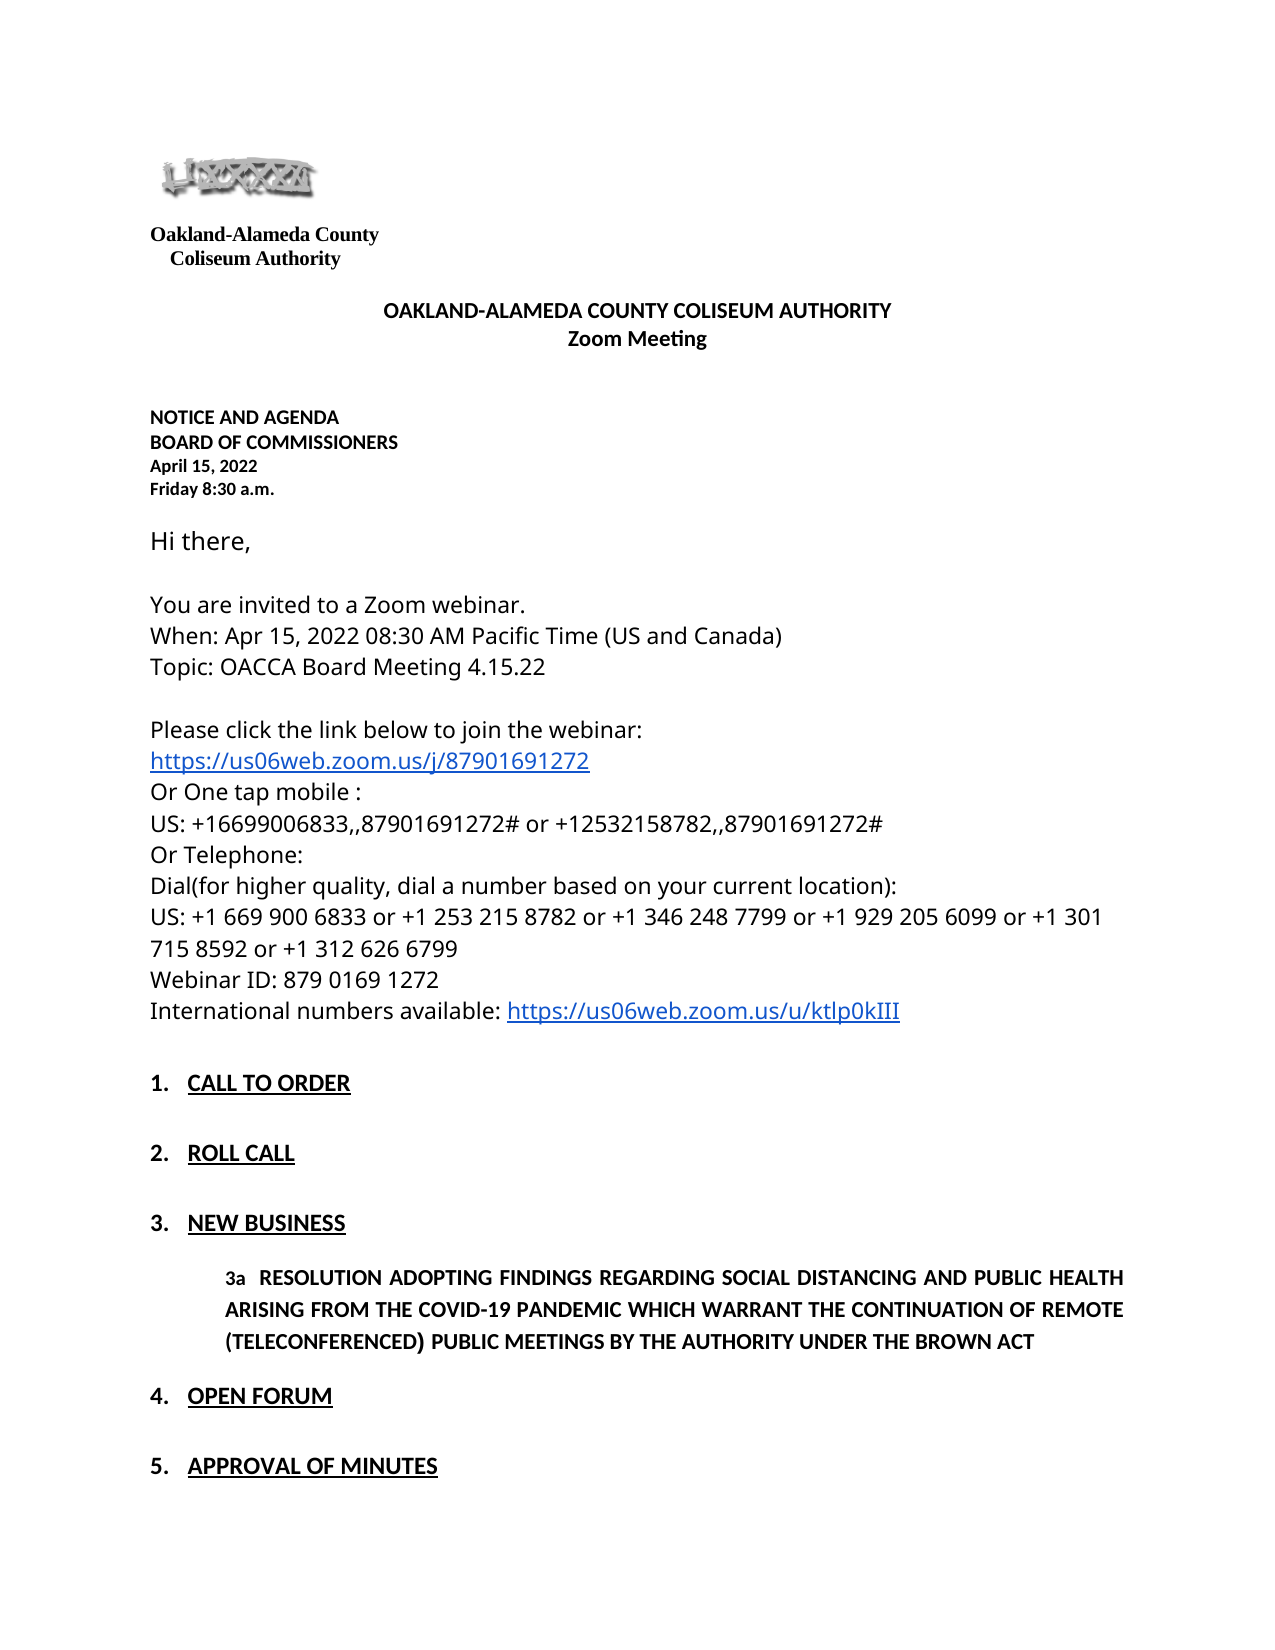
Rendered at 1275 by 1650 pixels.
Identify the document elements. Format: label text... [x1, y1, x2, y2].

text Coliseum Authority [150, 246, 1125, 270]
list CALL TO ORDER [150, 1067, 1125, 1097]
text April 15, 2022 [150, 455, 1125, 478]
text Friday 8:30 a.m. [150, 478, 1125, 501]
text Oakland-Alameda County [150, 222, 1125, 246]
text NOTICE AND AGENDA [150, 404, 1125, 429]
text BOARD OF COMMISSIONERS [150, 429, 1125, 455]
list APPROVAL OF MINUTES [150, 1450, 1125, 1481]
text Hi there, You are invited to a Zoom webinar. When: Apr 15, 2022 08:30 AM Pacific Time (US and Canada) Topic: OACCA Board Meeting 4.15.22 Please click the link below to join the webinar: https://us06web.zoom.us/j/87901691272 Or One tap mobile : US: +16699006833,,87901691272# or +12532158782,,87901691272# Or Telephone: Dial(for higher quality, dial a number based on your current location): US: +1 669 900 6833 or +1 253 215 8782 or +1 346 248 7799 or +1 929 205 6099 or +1 301 715 8592 or +1 312 626 6799 Webinar ID: 879 0169 1272 International numbers available: https://us06web.zoom.us/u/ktlp0kIII [150, 523, 1125, 1026]
list NEW BUSINESS [150, 1207, 1125, 1237]
list OPEN FORUM [150, 1380, 1125, 1411]
text Zoom Meeting [150, 324, 1125, 352]
text 3a RESOLUTION ADOPTING FINDINGS REGARDING SOCIAL DISTANCING AND PUBLIC HEALTH ARISING FROM THE COVID-19 PANDEMIC WHICH WARRANT THE CONTINUATION OF REMOTE (TELECONFERENCED) PUBLIC MEETINGS BY THE AUTHORITY UNDER THE BROWN ACT [225, 1263, 1125, 1355]
list ROLL CALL [150, 1137, 1125, 1167]
text OAKLAND-ALAMEDA COUNTY COLISEUM AUTHORITY [150, 296, 1125, 324]
